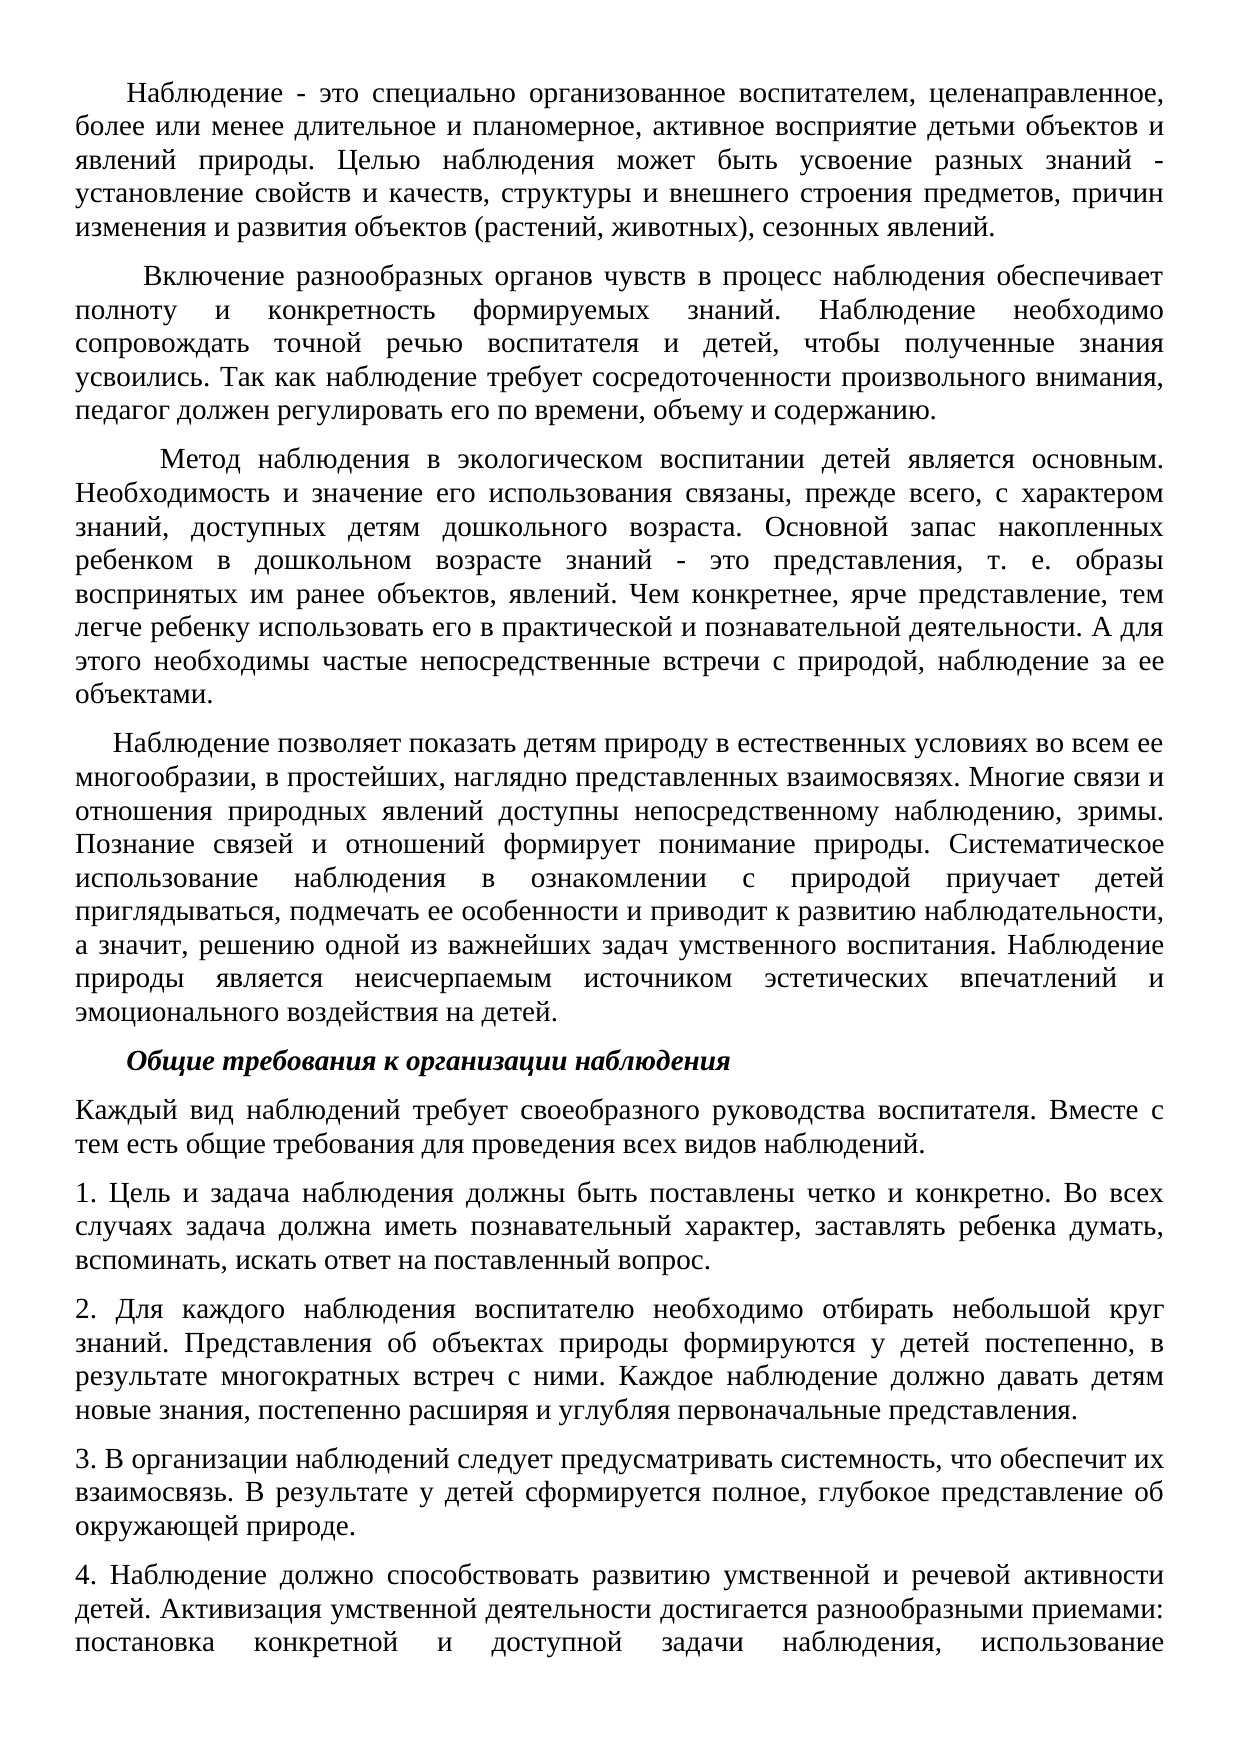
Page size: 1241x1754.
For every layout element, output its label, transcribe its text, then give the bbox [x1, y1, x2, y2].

text 3. В организации наблюдений следует предусматривать системность, что обеспечит их взаимосвязь. В результате у детей сформируется полное, глубокое представление об окружающей природе. [75, 1441, 1165, 1542]
text Общие требования к организации наблюдения [75, 1043, 1165, 1077]
text 1. Цель и задача наблюдения должны быть поставлены четко и конкретно. Во всех случаях задача должна иметь познавательный характер, заставлять ребенка думать, вспоминать, искать ответ на поставленный вопрос. [75, 1175, 1165, 1276]
text Каждый вид наблюдений требует своеобразного руководства воспитателя. Вместе с тем есть общие требования для проведения всех видов наблюдений. [75, 1092, 1165, 1159]
text Наблюдение позволяет показать детям природу в естественных условиях во всем ее многообразии, в простейших, наглядно представленных взаимосвязях. Многие связи и отношения природных явлений доступны непосредственному наблюдению, зримы. Познание связей и отношений формирует понимание природы. Систематическое использование наблюдения в ознакомлении с природой приучает детей приглядываться, подмечать ее особенности и приводит к развитию наблюдательности, а значит, решению одной из важнейших задач умственного воспитания. Наблюдение природы является неисчерпаемым источником эстетических впечатлений и эмоционального воздействия на детей. [75, 726, 1165, 1027]
text Включение разнообразных органов чувств в процесс наблюдения обеспечивает полноту и конкретность формируемых знаний. Наблюдение необходимо сопровождать точной речью воспитателя и детей, чтобы полученные знания усвоились. Так как наблюдение требует сосредоточенности произвольного внимания, педагог должен регулировать его по времени, объему и содержанию. [75, 258, 1165, 426]
text Метод наблюдения в экологическом воспитании детей является основным. Необходимость и значение его использования связаны, прежде всего, с характером знаний, доступных детям дошкольного возраста. Основной запас накопленных ребенком в дошкольном возрасте знаний - это представления, т. е. образы воспринятых им ранее объектов, явлений. Чем конкретнее, ярче представление, тем легче ребенку использовать его в практической и познавательной деятельности. А для этого необходимы частые непосредственные встречи с природой, наблюдение за ее объектами. [75, 442, 1165, 710]
text Наблюдение - это специально организованное воспитателем, целенаправленное, более или менее длительное и планомерное, активное восприятие детьми объектов и явлений природы. Целью наблюдения может быть усвоение разных знаний - установление свойств и качеств, структуры и внешнего строения предметов, причин изменения и развития объектов (растений, животных), сезонных явлений. [75, 75, 1165, 243]
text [75, 1557, 1165, 1658]
text 2. Для каждого наблюдения воспитателю необходимо отбирать небольшой круг знаний. Представления об объектах природы формируются у детей постепенно, в результате многократных встреч с ними. Каждое наблюдение должно давать детям новые знания, постепенно расширяя и углубляя первоначальные представления. [75, 1291, 1165, 1425]
